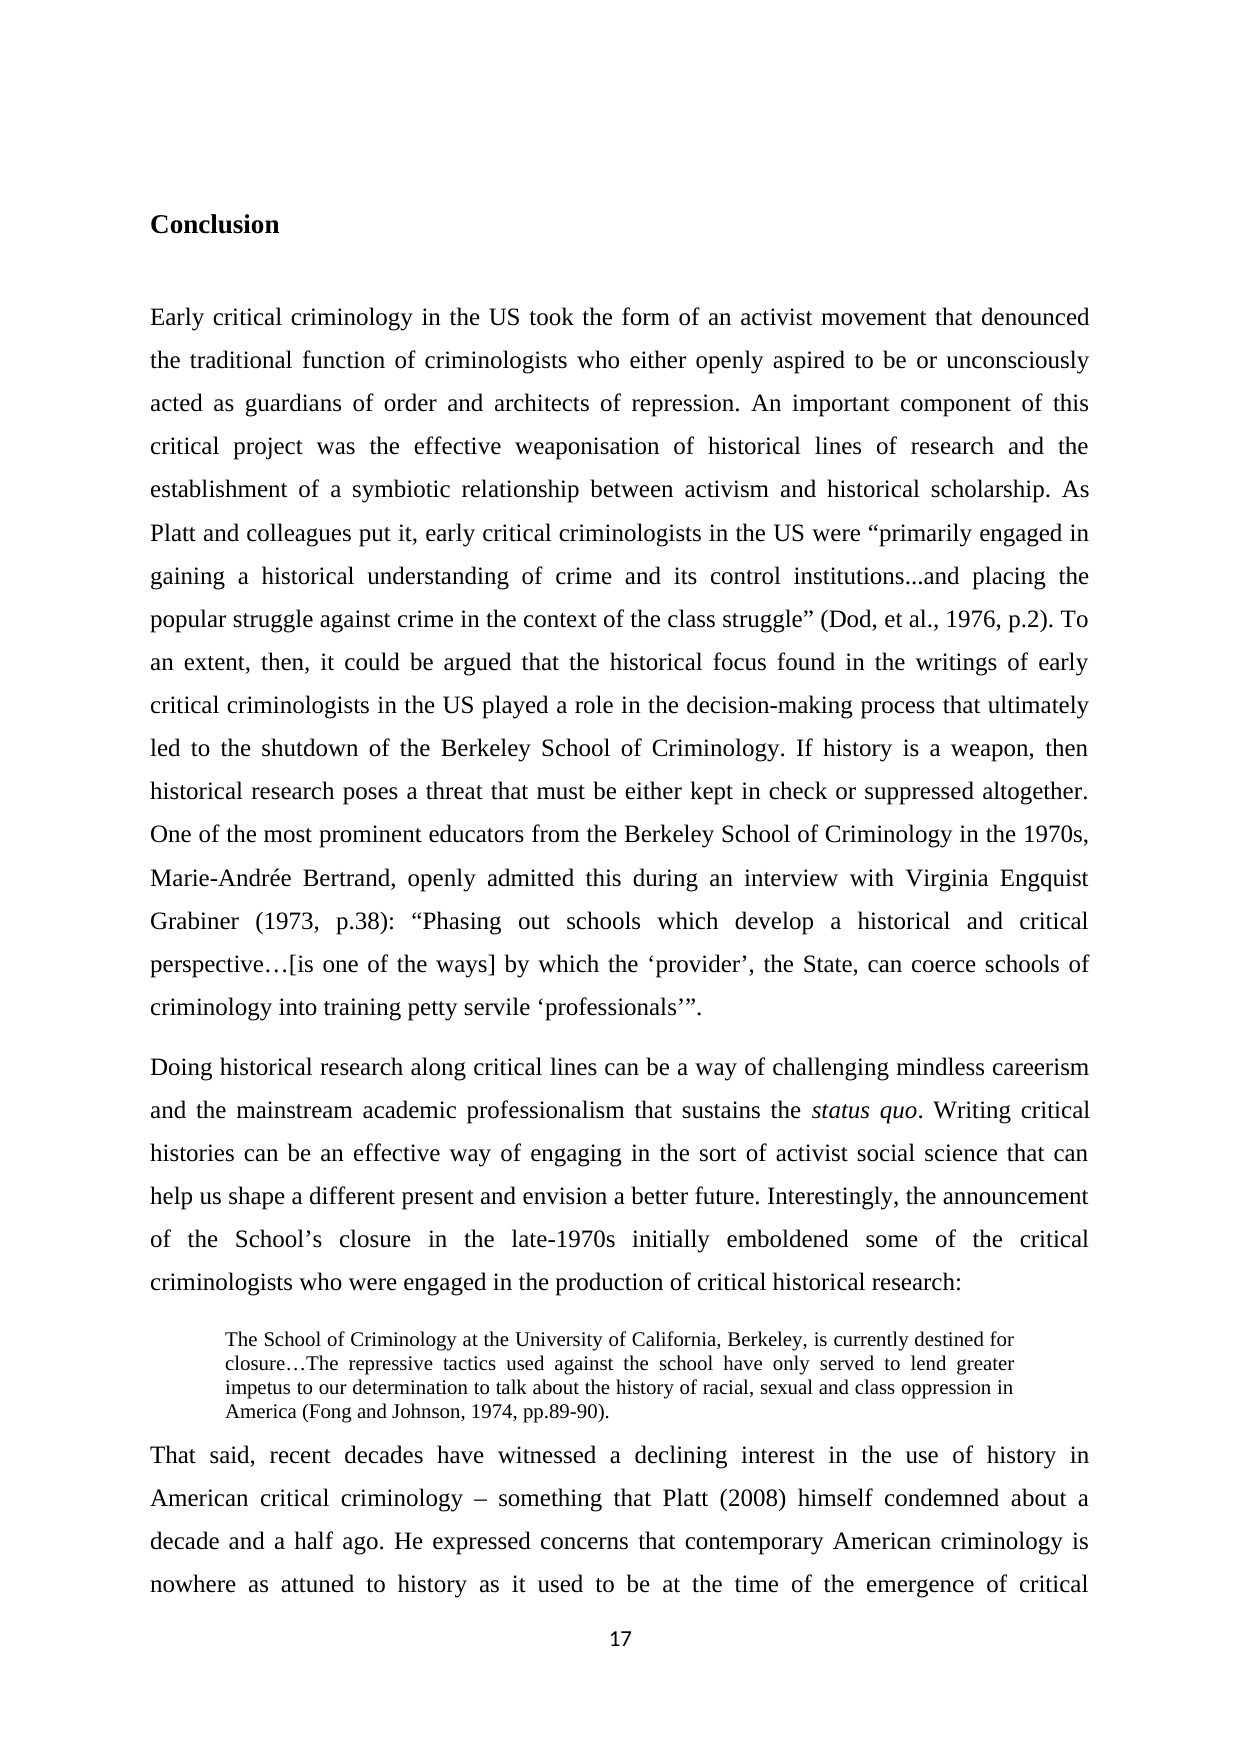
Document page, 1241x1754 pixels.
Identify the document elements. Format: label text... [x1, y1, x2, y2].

text Early critical criminology in the US took the form of an activist movement that denounced the traditional function of criminologists who either openly aspired to be or unconsciously acted as guardians of order and architects of repression. An important component of this critical project was the effective weaponisation of historical lines of research and the establishment of a symbiotic relationship between activism and historical scholarship. As Platt and colleagues put it, early critical criminologists in the US were “primarily engaged in gaining a historical understanding of crime and its control institutions...and placing the popular struggle against crime in the context of the class struggle” (Dod, et al., 1976, p.2). To an extent, then, it could be argued that the historical focus found in the writings of early critical criminologists in the US played a role in the decision-making process that ultimately led to the shutdown of the Berkeley School of Criminology. If history is a weapon, then historical research poses a threat that must be either kept in check or suppressed altogether. One of the most prominent educators from the Berkeley School of Criminology in the 1970s, Marie-Andrée Bertrand, openly admitted this during an interview with Virginia Engquist Grabiner (1973, p.38): “Phasing out schools which develop a historical and critical perspective…[is one of the ways] by which the ‘provider’, the State, can coerce schools of criminology into training petty servile ‘professionals’”. [150, 302, 1090, 1021]
text Doing historical research along critical lines can be a way of challenging mindless careerism and the mainstream academic professionalism that sustains the status quo. Writing critical histories can be an effective way of engaging in the sort of activist social science that can help us shape a different present and envision a better future. Interestingly, the announcement of the School’s closure in the late-1970s initially emboldened some of the critical criminologists who were engaged in the production of critical historical research: [150, 1052, 1090, 1296]
text The School of Criminology at the University of California, Berkeley, is currently destined for closure…The repressive tactics used against the school have only served to lend greater impetus to our determination to talk about the history of racial, sexual and class oppression in America (Fong and Johnson, 1974, pp.89-90). [225, 1327, 1015, 1423]
subtitle Conclusion [150, 209, 1090, 240]
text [150, 1440, 1090, 1598]
